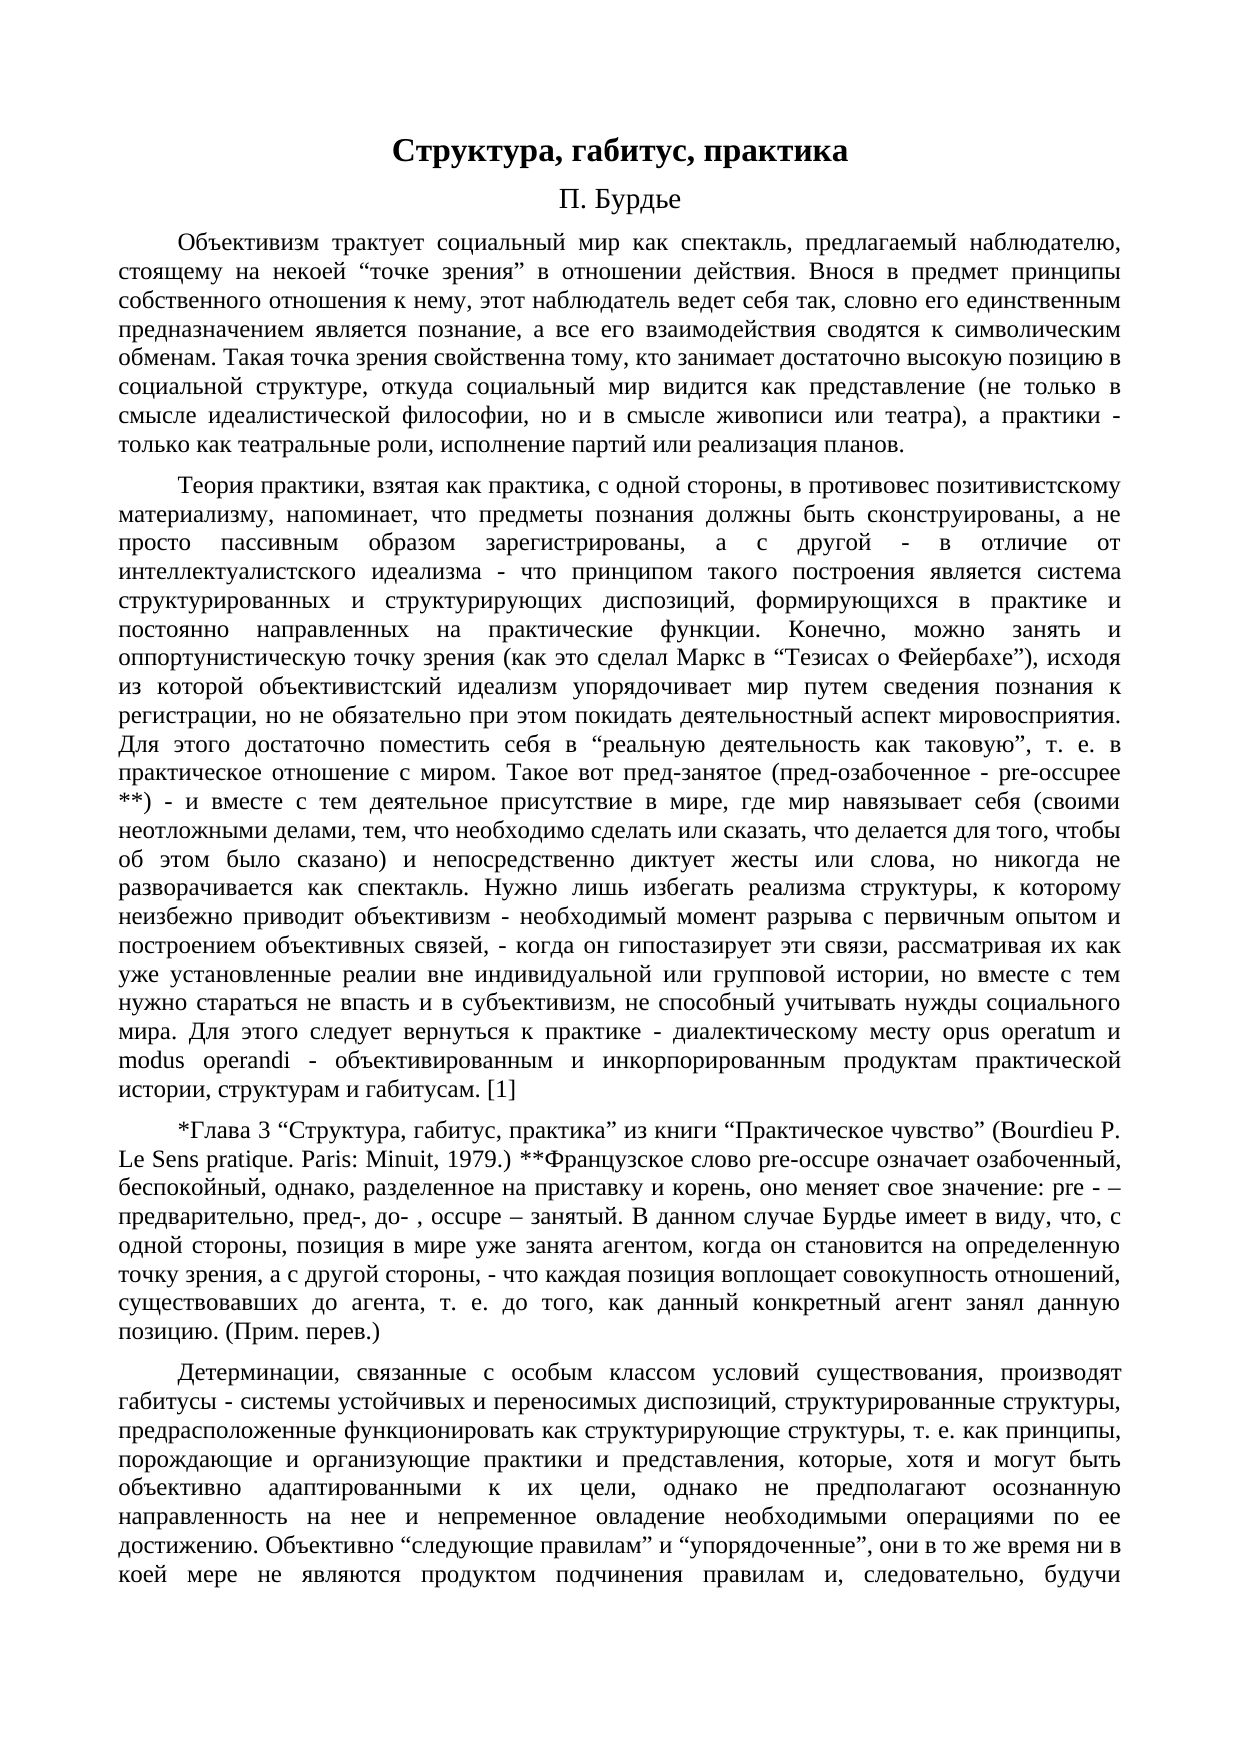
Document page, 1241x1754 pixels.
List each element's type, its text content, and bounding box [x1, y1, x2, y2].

text П. Бурдье [118, 181, 1122, 215]
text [118, 1357, 1122, 1587]
text *Глава 3 “Структура, габитус, практика” из книги “Практическое чувство” (Bourdieu P. Le Sens pratique. Paris: Minuit, 1979.) **Французское слово pre-occupe означает озабоченный, беспокойный, однако, разделенное на приставку и корень, оно меняет свое значение: pre - – предварительно, пред-, до- , occupe – занятый. В данном случае Бурдье имеет в виду, что, с одной стороны, позиция в мире уже занята агентом, когда он становится на определенную точку зрения, а с другой стороны, - что каждая позиция воплощает совокупность отношений, существовавших до агента, т. е. до того, как данный конкретный агент занял данную позицию. (Прим. перев.) [118, 1115, 1122, 1345]
text Структура, габитус, практика [118, 131, 1122, 169]
text Теория практики, взятая как практика, с одной стороны, в противовес позитивистскому материализму, напоминает, что предметы познания должны быть сконструированы, а не просто пассивным образом зарегистрированы, а с другой - в отличие от интеллектуалистского идеализма - что принципом такого построения является система структурированных и структурирующих диспозиций, формирующихся в практике и постоянно направленных на практические функции. Конечно, можно занять и оппортунистическую точку зрения (как это сделал Маркс в “Тезисах о Фейербахе”), исходя из которой объективистский идеализм упорядочивает мир путем сведения познания к регистрации, но не обязательно при этом покидать деятельностный аспект мировосприятия. Для этого достаточно поместить себя в “реальную деятельность как таковую”, т. е. в практическое отношение с миром. Такое вот пред-занятое (пред-озабоченное - pre-occupee **) - и вместе с тем деятельное присутствие в мире, где мир навязывает себя (своими неотложными делами, тем, что необходимо сделать или сказать, что делается для того, чтобы об этом было сказано) и непосредственно диктует жесты или слова, но никогда не разворачивается как спектакль. Нужно лишь избегать реализма структуры, к которому неизбежно приводит объективизм - необходимый момент разрыва с первичным опытом и построением объективных связей, - когда он гипостазирует эти связи, рассматривая их как уже установленные реалии вне индивидуальной или групповой истории, но вместе с тем нужно стараться не впасть и в субъективизм, не способный учитывать нужды социального мира. Для этого следует вернуться к практике - диалектическому месту opus operatum и modus operandi - объективированным и инкорпорированным продуктам практической истории, структурам и габитусам. [1] [118, 470, 1122, 1102]
text Объективизм трактует социальный мир как спектакль, предлагаемый наблюдателю, стоящему на некоей “точке зрения” в отношении действия. Внося в предмет принципы собственного отношения к нему, этот наблюдатель ведет себя так, словно его единственным предназначением является познание, а все его взаимодействия сводятся к символическим обменам. Такая точка зрения свойственна тому, кто занимает достаточно высокую позицию в социальной структуре, откуда социальный мир видится как представление (не только в смысле идеалистической философии, но и в смысле живописи или театра), а практики - только как театральные роли, исполнение партий или реализация планов. [118, 227, 1122, 457]
